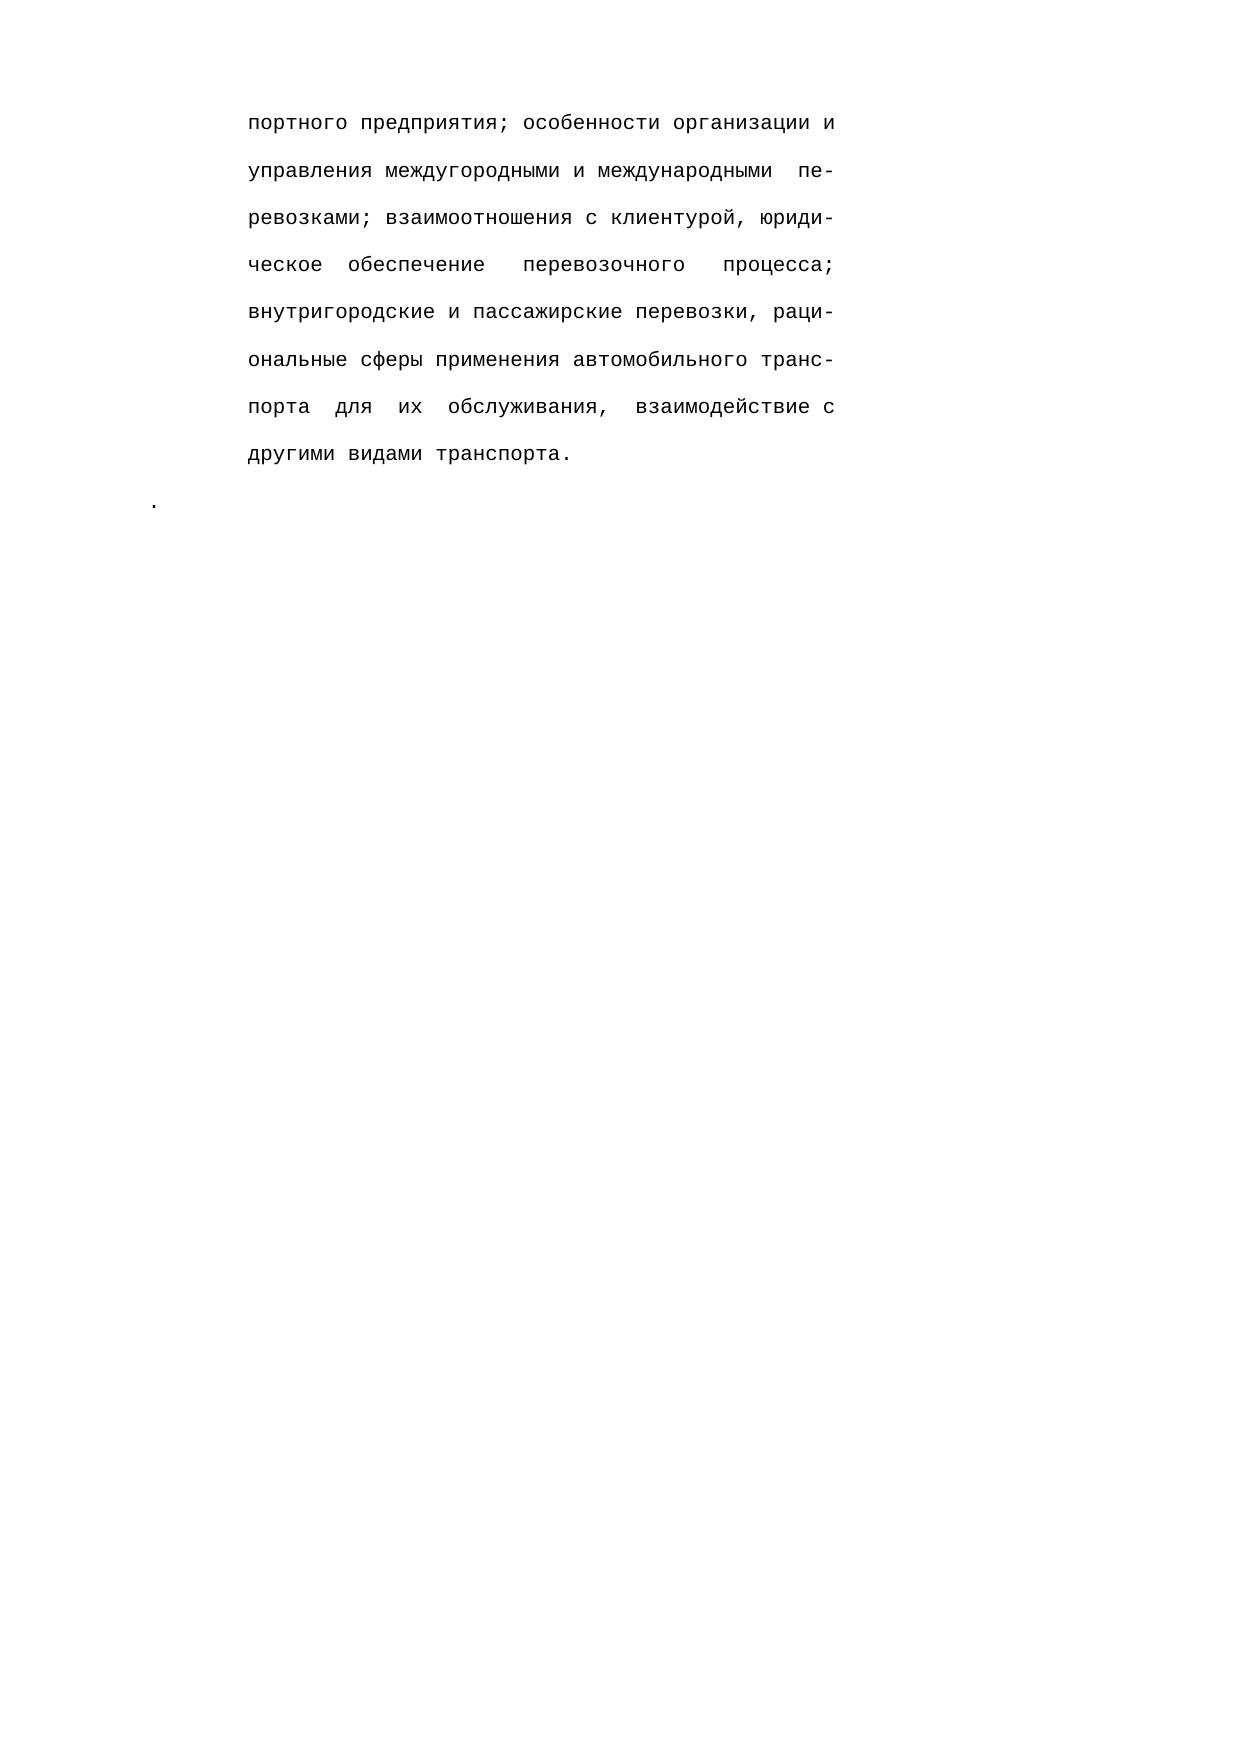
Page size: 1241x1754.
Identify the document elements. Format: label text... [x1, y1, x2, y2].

text внутригородские и пассажирские перевозки, раци- [148, 301, 1152, 325]
text . [148, 491, 1152, 514]
text порта для их обслуживания, взаимодействие с [148, 396, 1152, 420]
text другими видами транспорта. [148, 443, 1152, 467]
text управления междугородными и международными пе- [148, 159, 1152, 183]
text ревозками; взаимоотношения с клиентурой, юриди- [148, 207, 1152, 231]
text ональные сферы применения автомобильного транс- [148, 349, 1152, 372]
text портного предприятия; особенности организации и [148, 112, 1152, 136]
text ческое обеспечение перевозочного процесса; [148, 254, 1152, 278]
